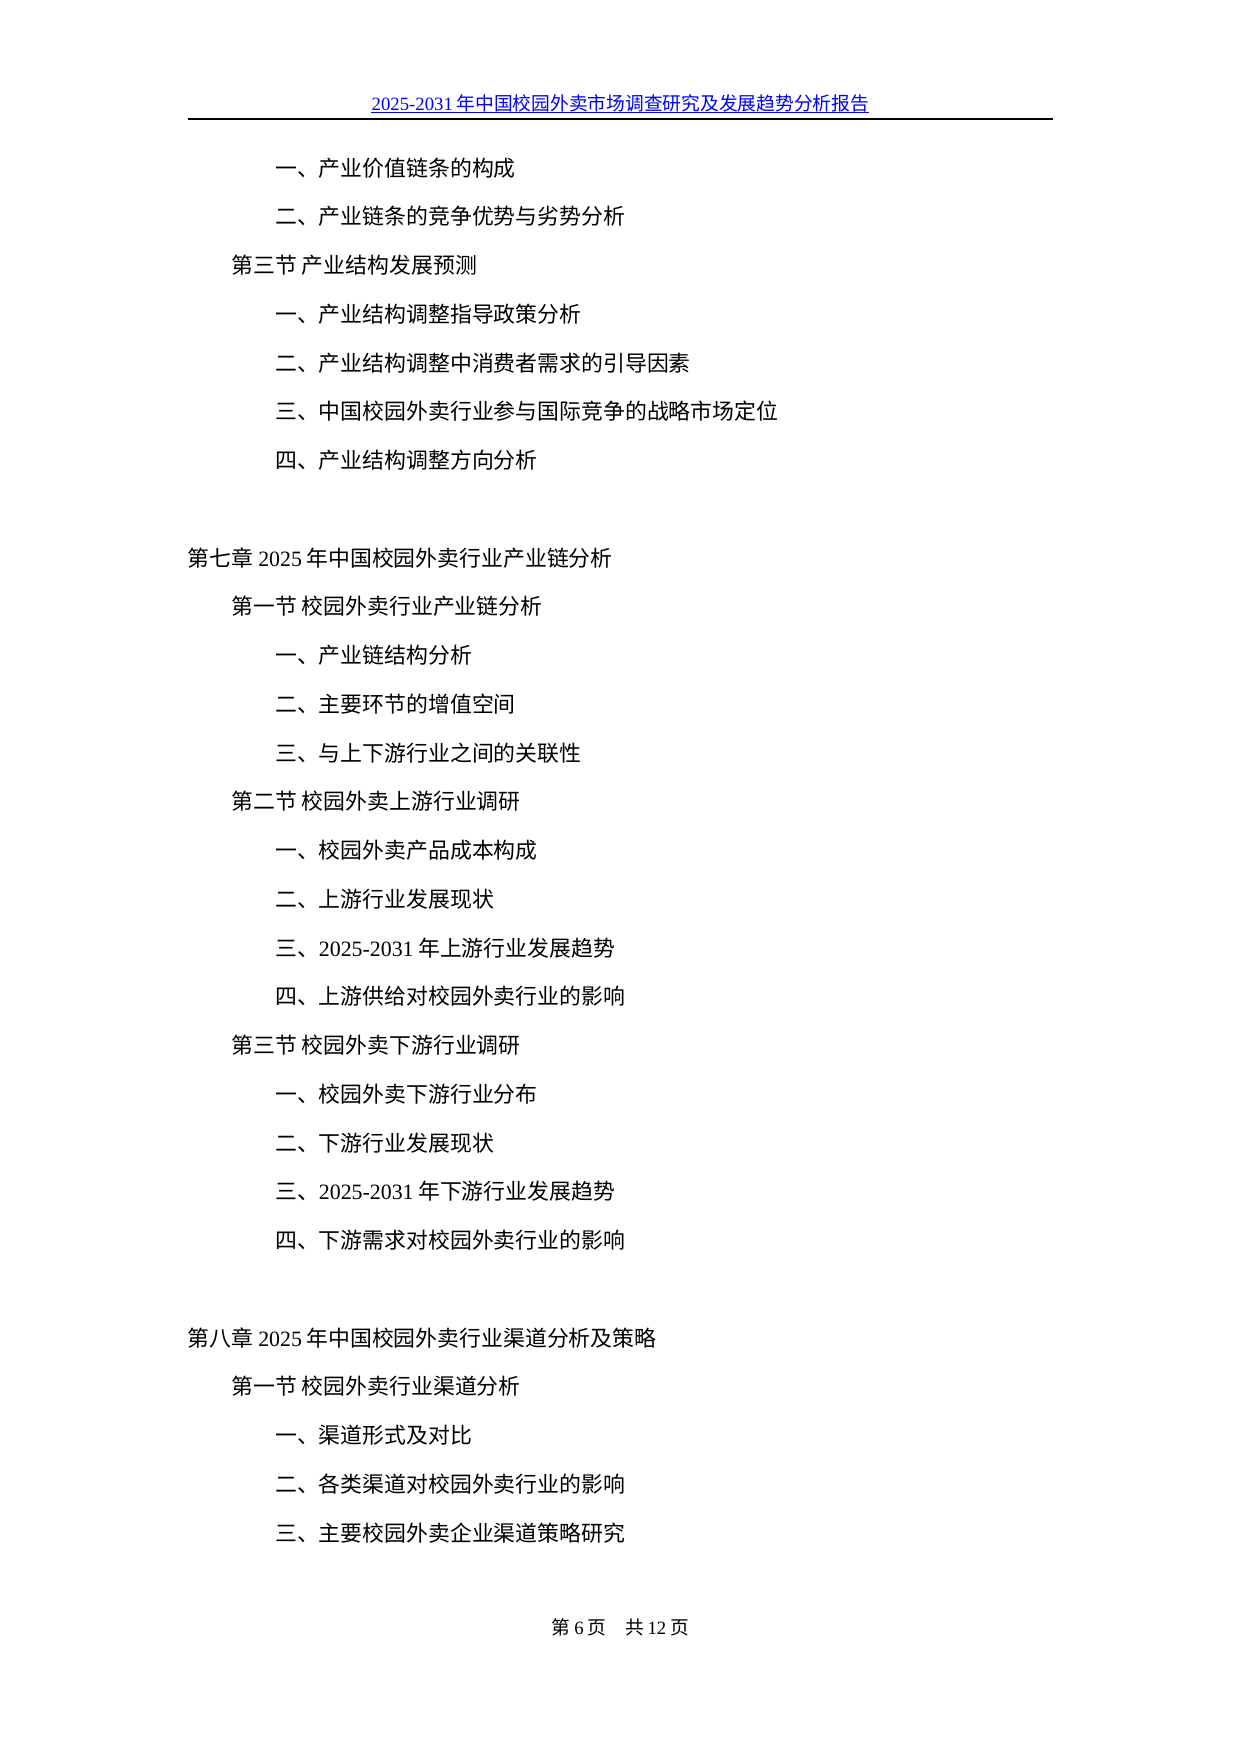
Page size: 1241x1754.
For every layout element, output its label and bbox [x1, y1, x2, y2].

text [187, 150, 1053, 1548]
